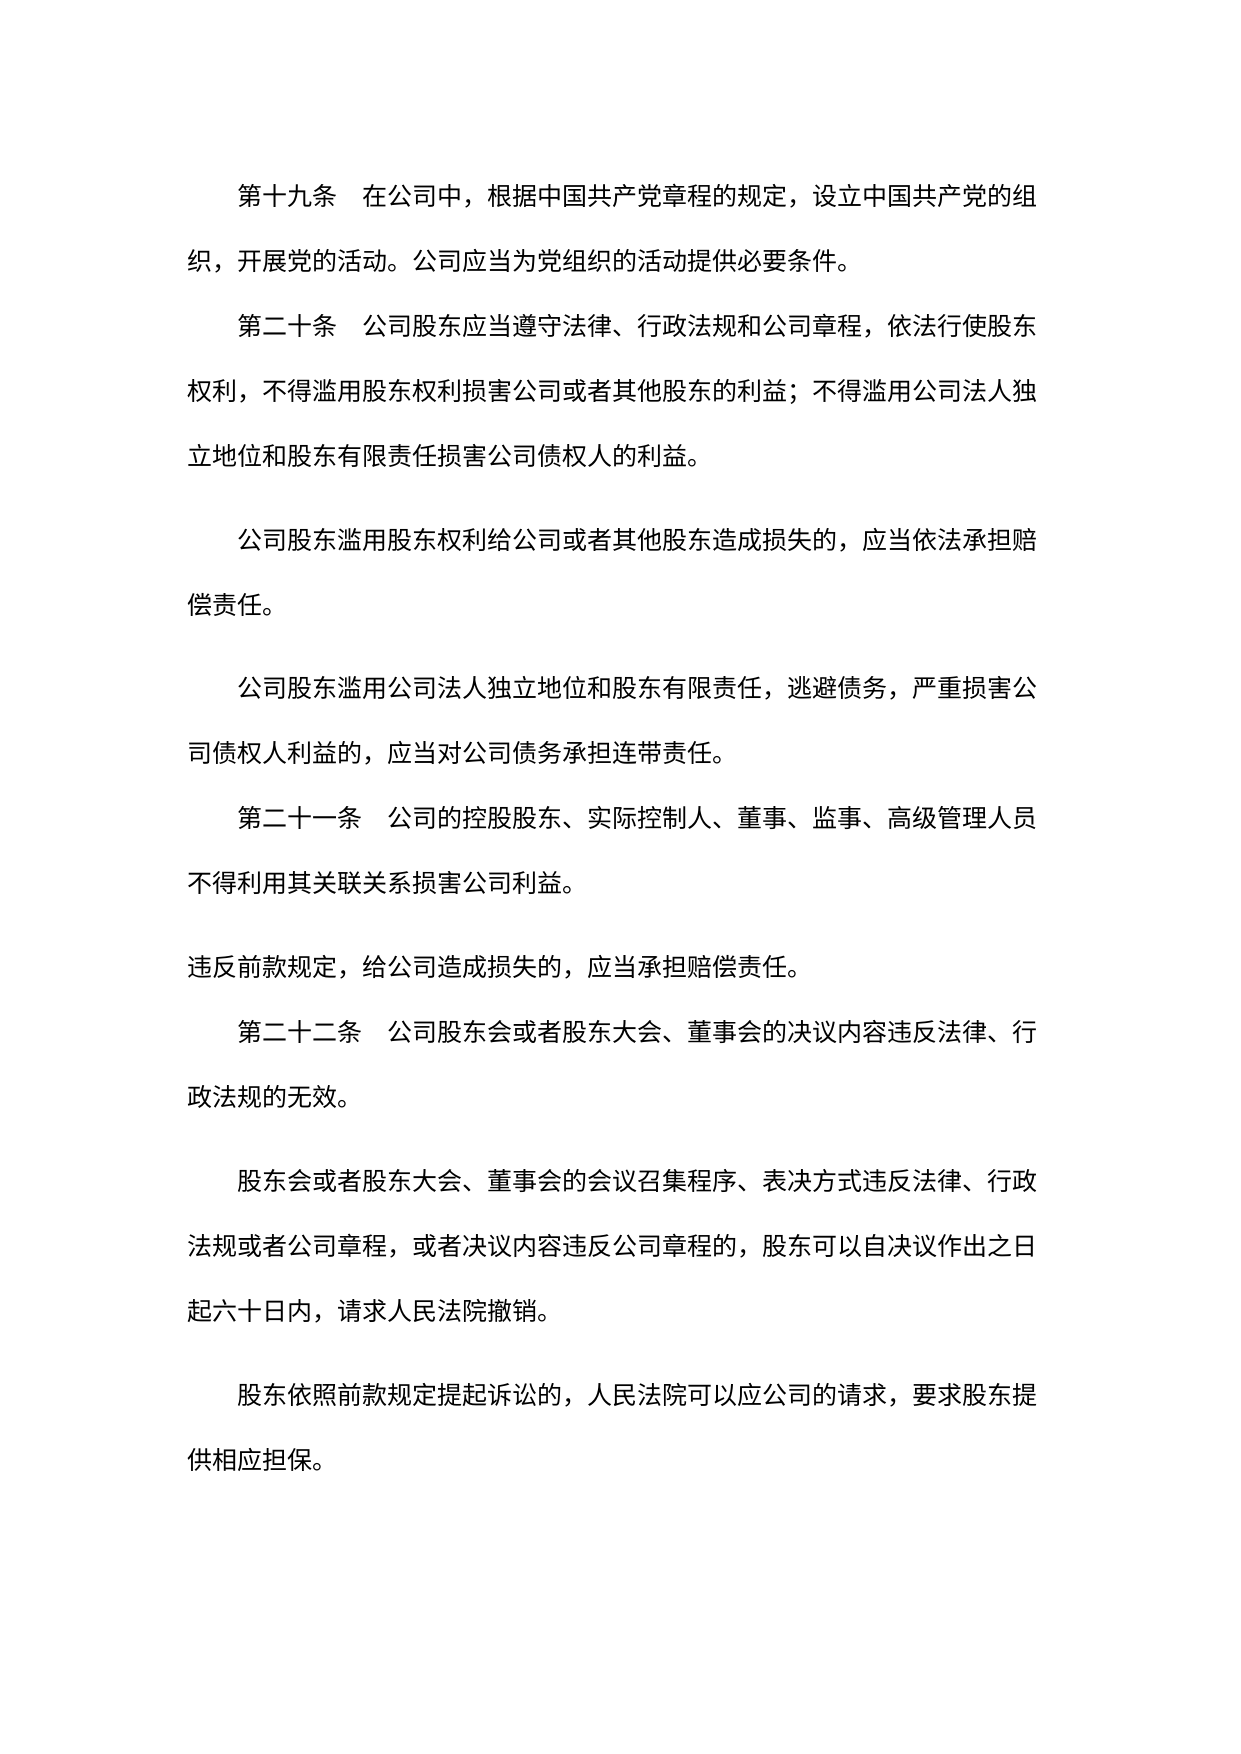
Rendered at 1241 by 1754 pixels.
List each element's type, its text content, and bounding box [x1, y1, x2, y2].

text 第二十一条 公司的控股股东、实际控制人、董事、监事、高级管理人员不得利用其关联关系损害公司利益。 [187, 784, 1053, 914]
text 公司股东滥用股东权利给公司或者其他股东造成损失的，应当依法承担赔偿责任。 [187, 506, 1053, 636]
text 股东依照前款规定提起诉讼的，人民法院可以应公司的请求，要求股东提供相应担保。 [187, 1361, 1053, 1491]
text 违反前款规定，给公司造成损失的，应当承担赔偿责任。 [187, 933, 1053, 998]
text 第十九条 在公司中，根据中国共产党章程的规定，设立中国共产党的组织，开展党的活动。公司应当为党组织的活动提供必要条件。 [187, 162, 1053, 292]
text 第二十条 公司股东应当遵守法律、行政法规和公司章程，依法行使股东权利，不得滥用股东权利损害公司或者其他股东的利益；不得滥用公司法人独立地位和股东有限责任损害公司债权人的利益。 [187, 292, 1053, 487]
text 股东会或者股东大会、董事会的会议召集程序、表决方式违反法律、行政法规或者公司章程，或者决议内容违反公司章程的，股东可以自决议作出之日起六十日内，请求人民法院撤销。 [187, 1147, 1053, 1342]
text 第二十二条 公司股东会或者股东大会、董事会的决议内容违反法律、行政法规的无效。 [187, 998, 1053, 1128]
text 公司股东滥用公司法人独立地位和股东有限责任，逃避债务，严重损害公司债权人利益的，应当对公司债务承担连带责任。 [187, 654, 1053, 784]
